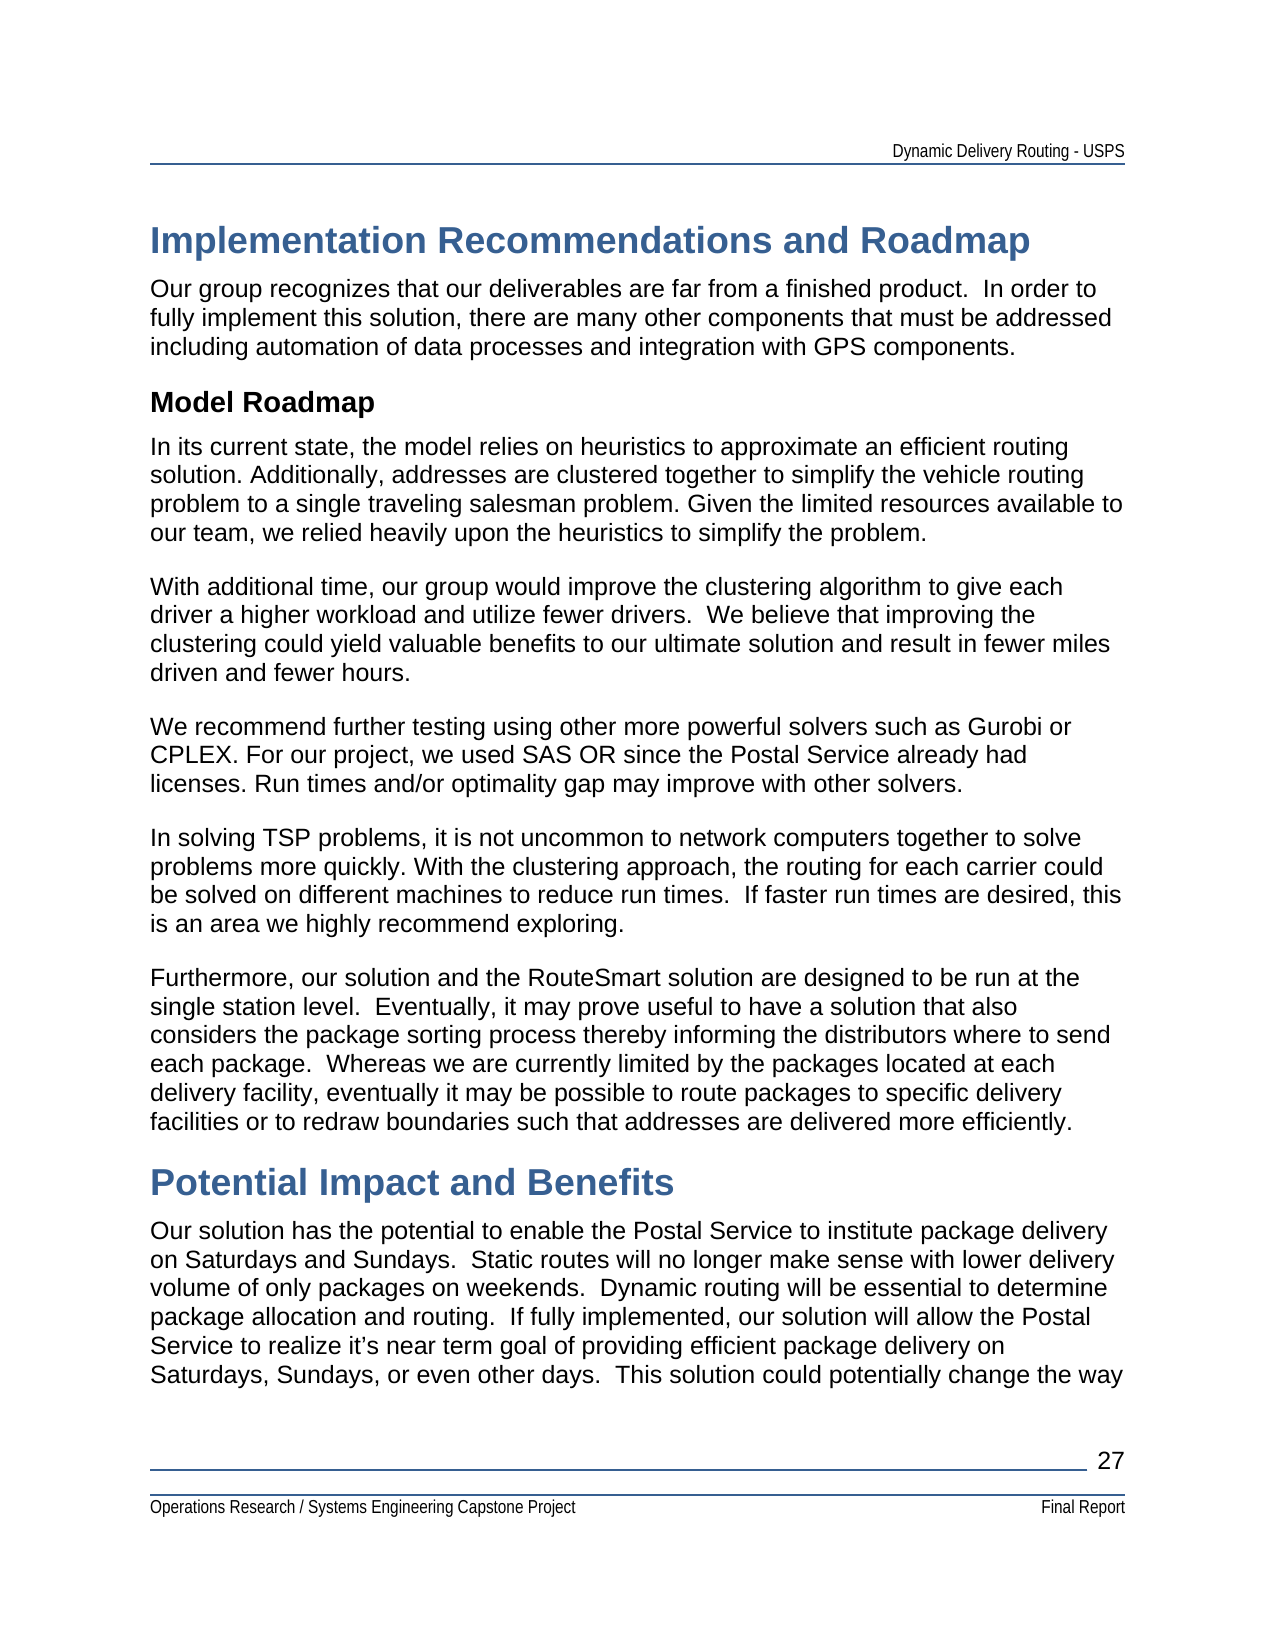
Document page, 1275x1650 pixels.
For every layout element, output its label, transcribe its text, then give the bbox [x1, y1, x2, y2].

text With additional time, our group would improve the clustering algorithm to give each driver a higher workload and utilize fewer drivers. We believe that improving the clustering could yield valuable benefits to our ultimate solution and result in fewer miles driven and fewer hours. [150, 572, 1125, 687]
text Our group recognizes that our deliverables are far from a finished product. In order to fully implement this solution, there are many other components that must be addressed including automation of data processes and integration with GPS components. [150, 274, 1125, 361]
text Furthermore, our solution and the RouteSmart solution are designed to be run at the single station level. Eventually, it may prove useful to have a solution that also considers the package sorting process thereby informing the distributors where to send each package. Whereas we are currently limited by the packages located at each delivery facility, eventually it may be possible to route packages to specific delivery facilities or to redraw boundaries such that addresses are delivered more efficiently. [150, 963, 1125, 1135]
subtitle Potential Impact and Benefits [150, 1160, 1125, 1203]
subtitle Model Roadmap [150, 386, 1125, 419]
subtitle Implementation Recommendations and Roadmap [150, 219, 1125, 262]
text In solving TSP problems, it is not uncommon to network computers together to solve problems more quickly. With the clustering approach, the routing for each carrier could be solved on different machines to reduce run times. If faster run times are desired, this is an area we highly recommend exploring. [150, 823, 1125, 938]
text In its current state, the model relies on heuristics to approximate an efficient routing solution. Additionally, addresses are clustered together to simplify the vehicle routing problem to a single traveling salesman problem. Given the limited resources available to our team, we relied heavily upon the heuristics to simplify the problem. [150, 432, 1125, 547]
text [150, 1216, 1125, 1388]
text We recommend further testing using other more powerful solvers such as Gurobi or CPLEX. For our project, we used SAS OR since the Postal Service already had licenses. Run times and/or optimality gap may improve with other solvers. [150, 712, 1125, 798]
